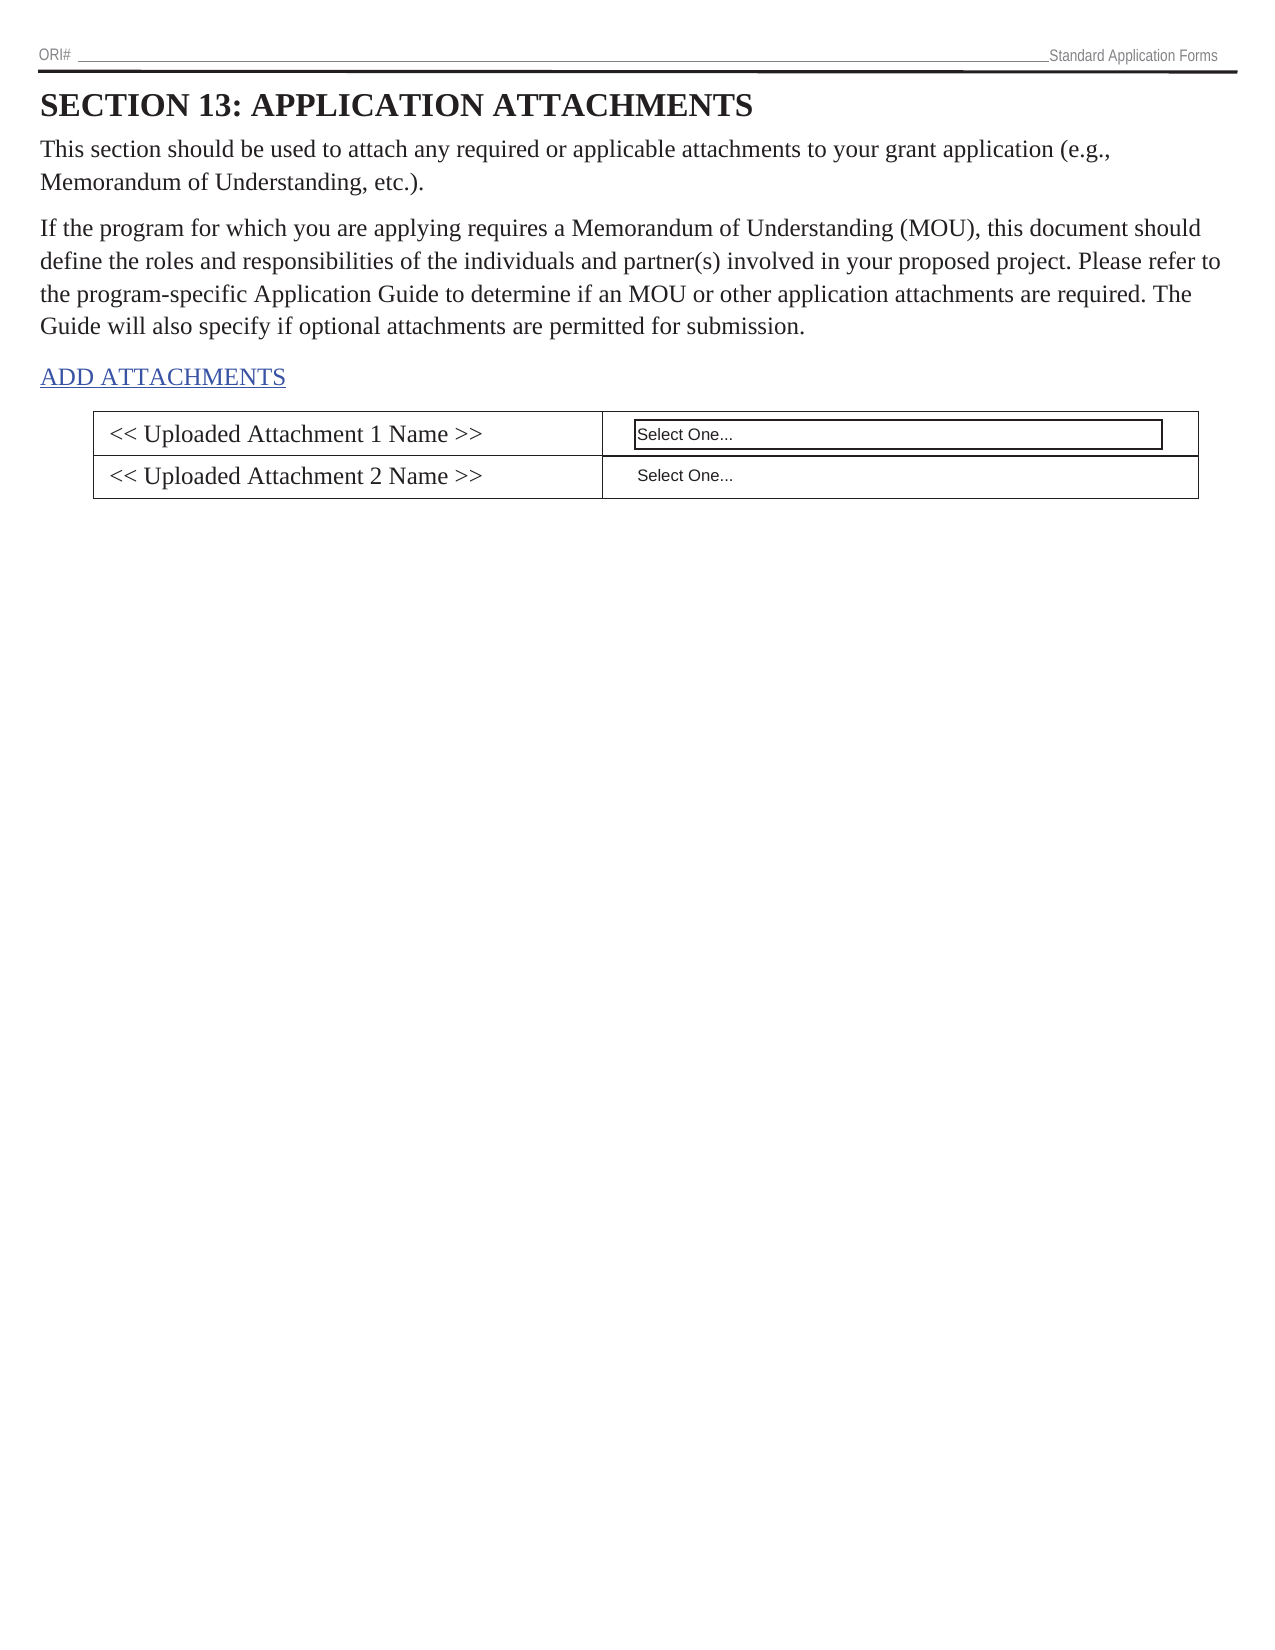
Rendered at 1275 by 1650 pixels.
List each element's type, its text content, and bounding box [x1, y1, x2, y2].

table_header Select One... [603, 412, 1198, 455]
table_header << Uploaded Attachment 1 Name >> [94, 412, 602, 455]
text SECTION 13: APPLICATION ATTACHMENTS [40, 85, 1252, 123]
text ADD ATTACHMENTS [40, 362, 1252, 390]
text This section should be used to attach any required or applicable attachments to your grant application (e.g., Memorandum of Understanding, etc.). [40, 134, 1118, 196]
table_cell << Uploaded Attachment 2 Name >> [94, 456, 602, 498]
text If the program for which you are applying requires a Memorandum of Understanding (MOU), this document should define the roles and responsibilities of the individuals and partner(s) involved in your proposed project. Please refer to the program-specific Application Guide to determine if an MOU or other application attachments are required. The Guide will also specify if optional attachments are permitted for submission. [40, 213, 1228, 340]
table_cell Select One... [603, 457, 1198, 498]
